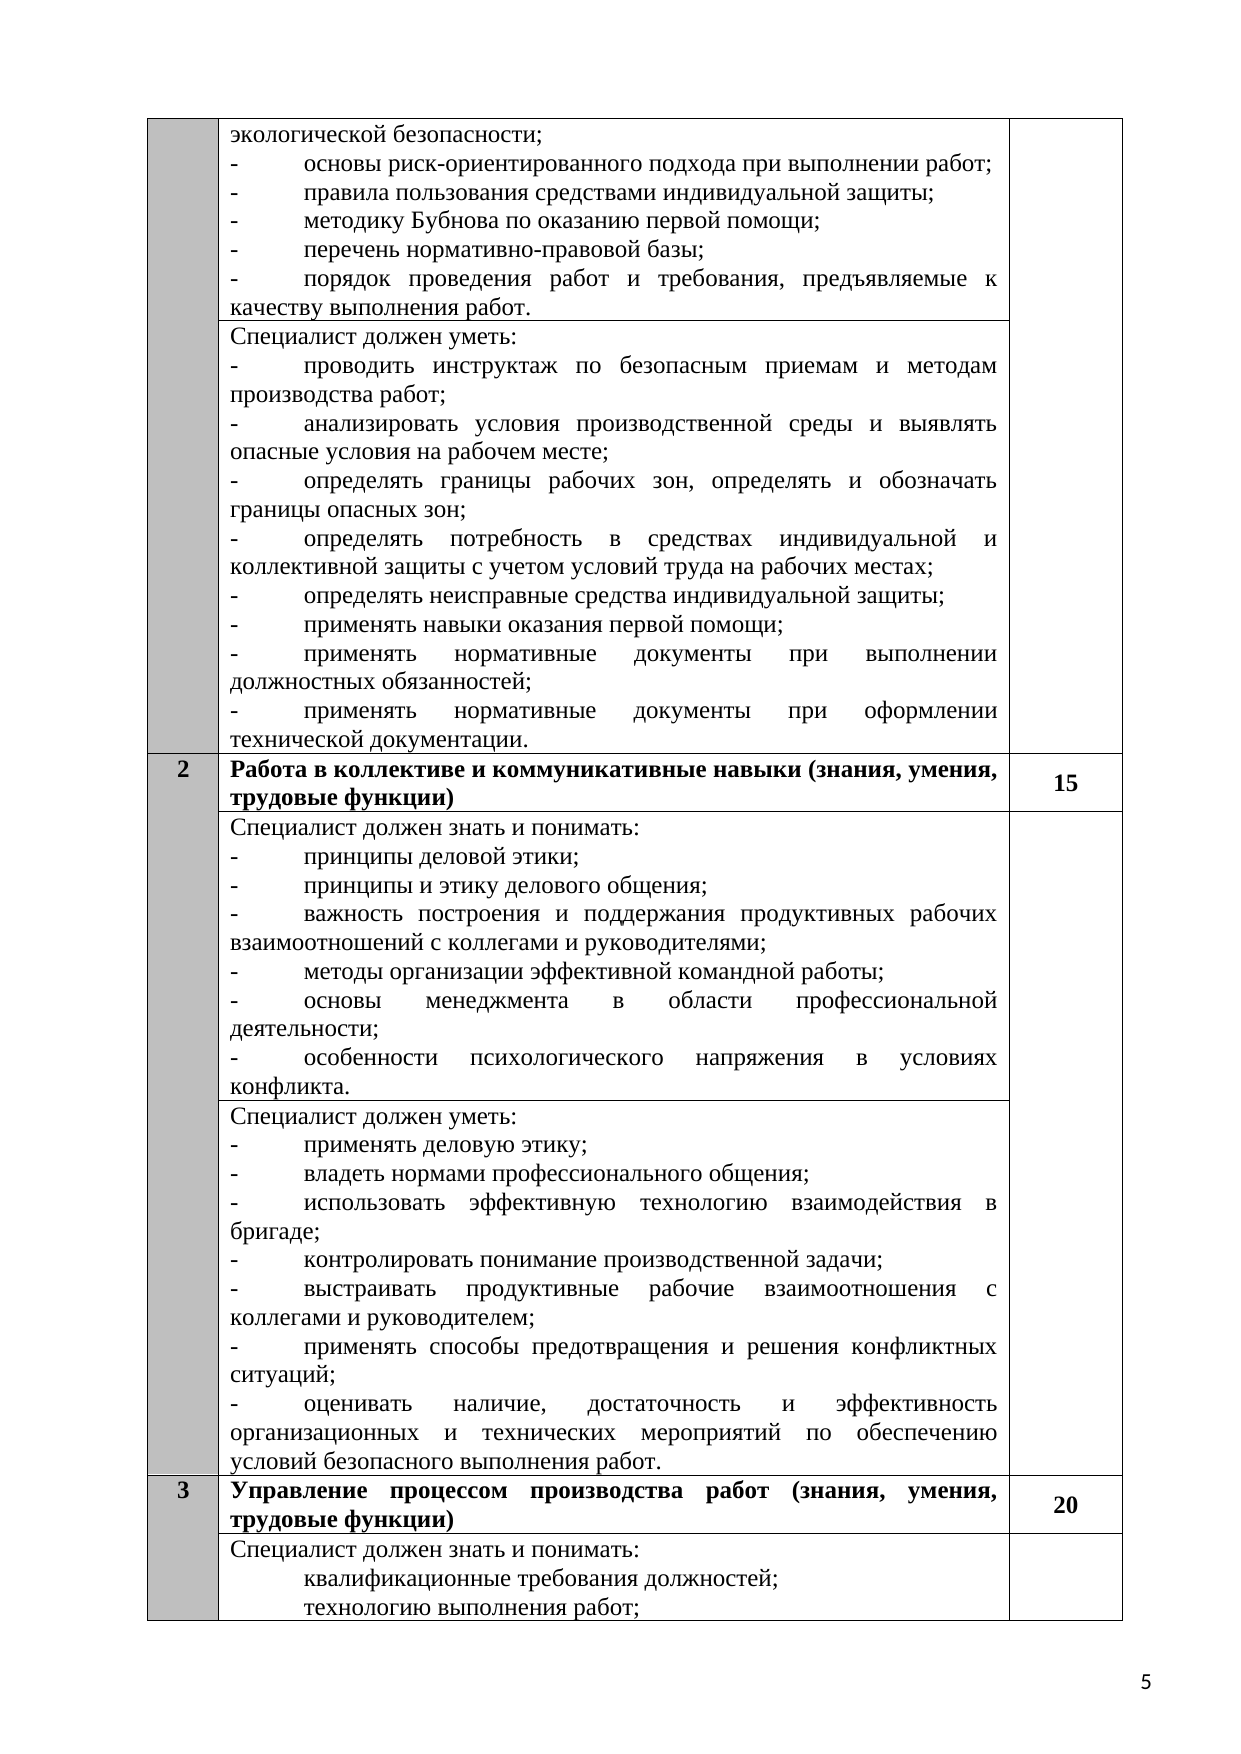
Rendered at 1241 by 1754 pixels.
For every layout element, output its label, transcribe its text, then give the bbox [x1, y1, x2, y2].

table_cell Управление процессом производства работ (знания, умения, трудовые функции) [219, 1476, 1009, 1533]
table_cell 3 [148, 1476, 218, 1620]
table_cell Работа в коллективе и коммуникативные навыки (знания, умения, трудовые функции) [219, 754, 1009, 811]
table_cell 2 [148, 754, 218, 1474]
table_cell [219, 1534, 1009, 1620]
table_cell Специалист должен знать и понимать: - принципы деловой этики; - принципы и этику делового общения; - важность построения и поддержания продуктивных рабочих взаимоотношений с коллегами и руководителями; - методы организации эффективной командной работы; - основы менеджмента в области профессиональной деятельности; - особенности психологического напряжения в условиях конфликта. [219, 812, 1009, 1100]
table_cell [219, 119, 1009, 320]
table_cell Специалист должен уметь: - проводить инструктаж по безопасным приемам и методам производства работ; - анализировать условия производственной среды и выявлять опасные условия на рабочем месте; - определять границы рабочих зон, определять и обозначать границы опасных зон; - определять потребность в средствах индивидуальной и коллективной защиты с учетом условий труда на рабочих местах; - определять неисправные средства индивидуальной защиты; - применять навыки оказания первой помощи; - применять нормативные документы при выполнении должностных обязанностей; - применять нормативные документы при оформлении технической документации. [219, 321, 1009, 753]
table_cell [1010, 119, 1122, 753]
table_cell [1010, 1534, 1122, 1620]
table_cell 20 [1010, 1476, 1122, 1533]
table_cell [1010, 812, 1122, 1474]
table_cell 15 [1010, 754, 1122, 811]
table_cell Специалист должен уметь: - применять деловую этику; - владеть нормами профессионального общения; - использовать эффективную технологию взаимодействия в бригаде; - контролировать понимание производственной задачи; - выстраивать продуктивные рабочие взаимоотношения с коллегами и руководителем; - применять способы предотвращения и решения конфликтных ситуаций; - оценивать наличие, достаточность и эффективность организационных и технических мероприятий по обеспечению условий безопасного выполнения работ. [219, 1101, 1009, 1474]
